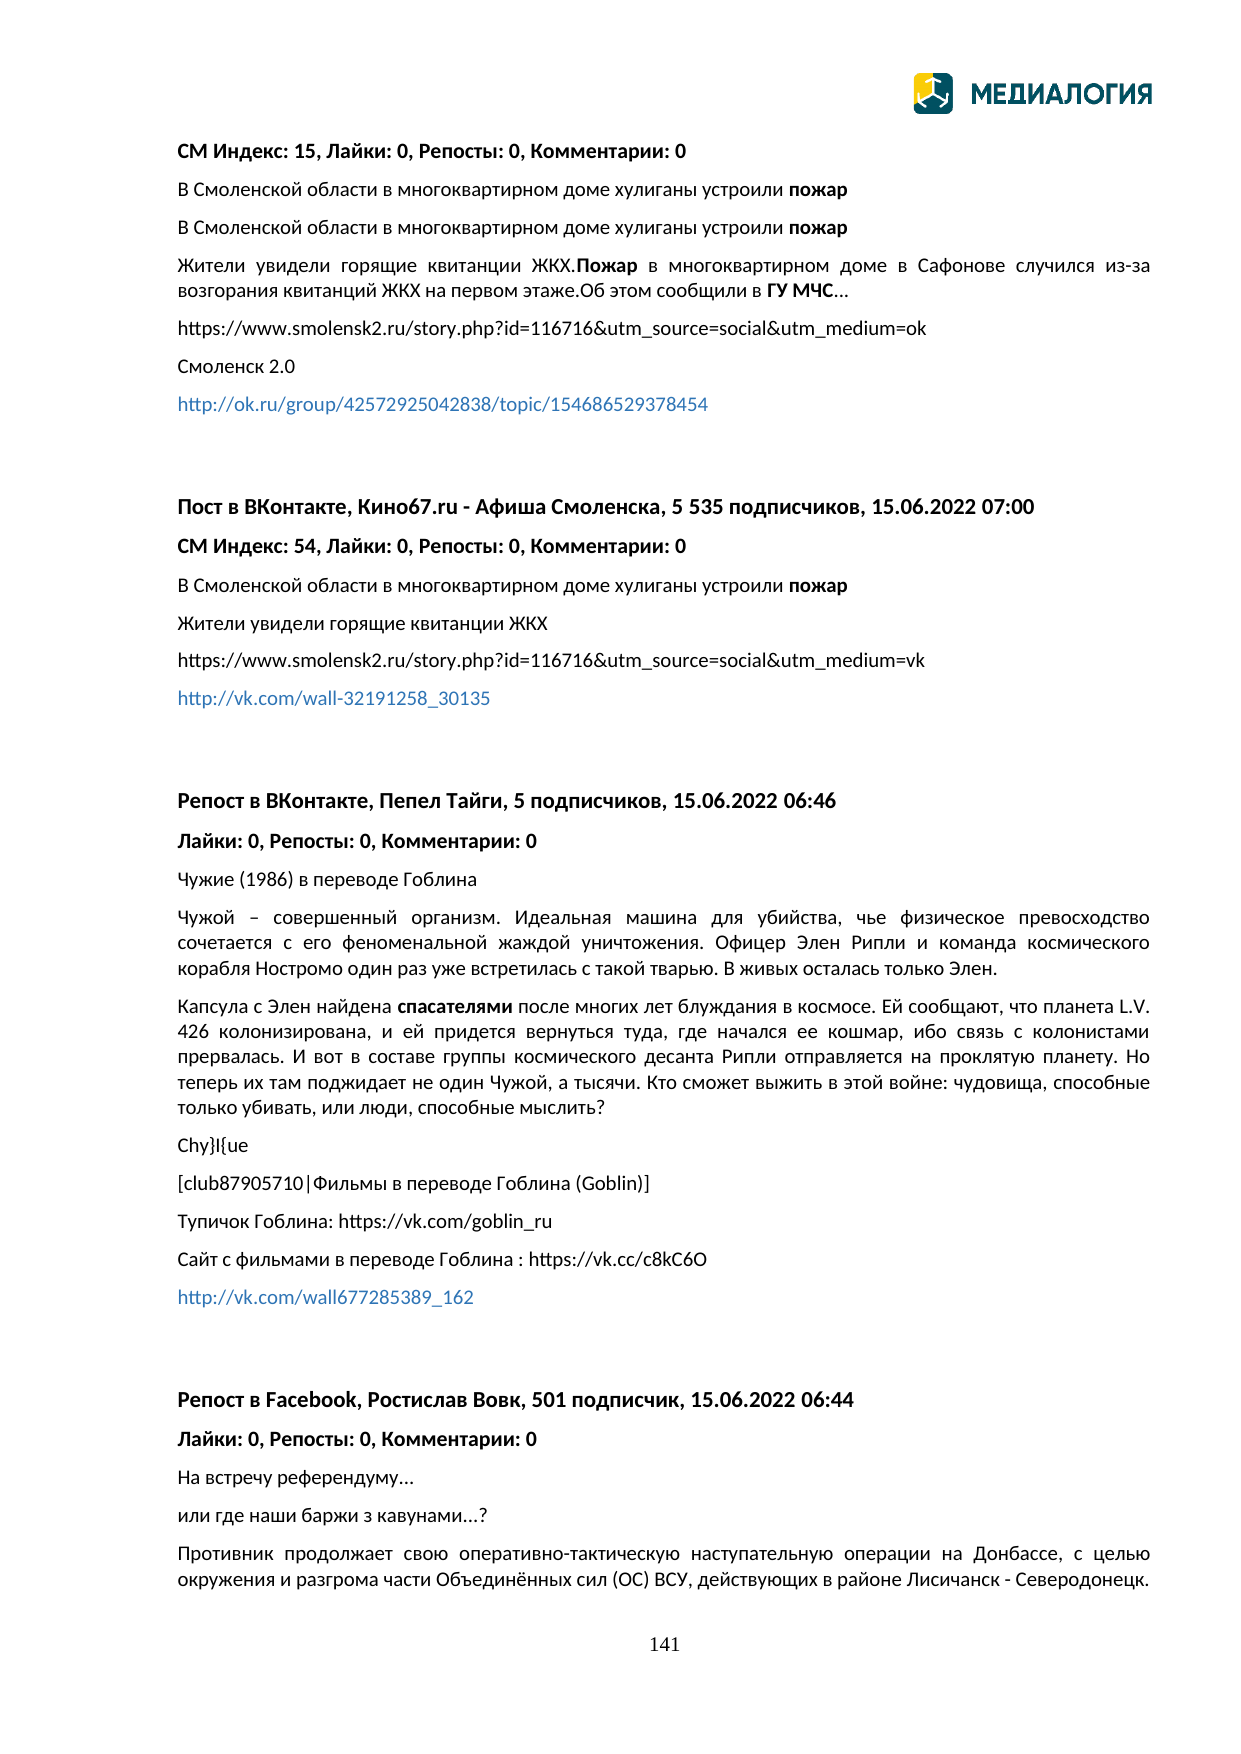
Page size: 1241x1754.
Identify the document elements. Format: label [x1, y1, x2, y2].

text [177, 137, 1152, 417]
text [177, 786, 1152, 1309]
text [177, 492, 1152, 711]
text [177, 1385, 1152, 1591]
picture [913, 73, 1152, 114]
